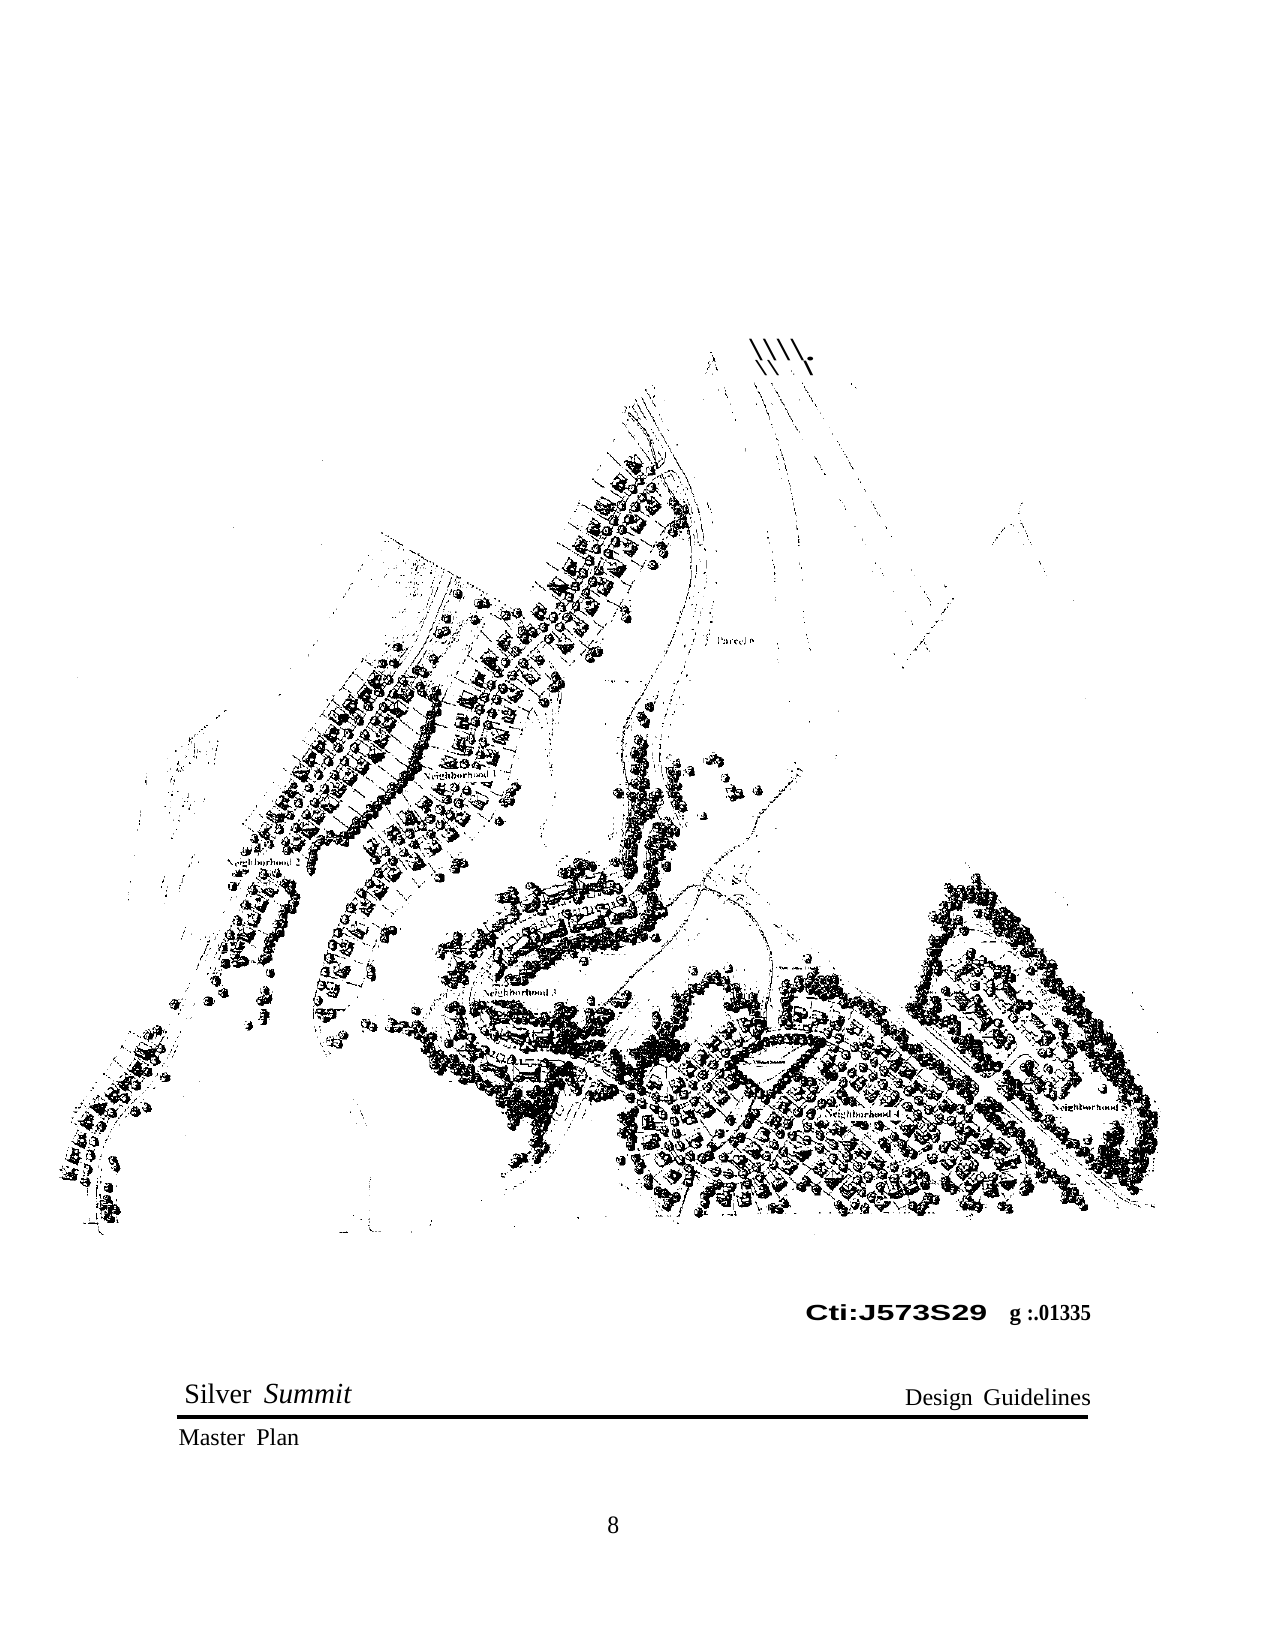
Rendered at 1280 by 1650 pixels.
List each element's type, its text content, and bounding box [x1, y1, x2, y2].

text \\\\. [749, 329, 1102, 362]
picture [56, 352, 1161, 1235]
text Silver Summit Design Guidelines [167, 1376, 1091, 1411]
text Cti:J573S29 g :.01335 [167, 1298, 1091, 1325]
text 8 [601, 1511, 625, 1539]
text Master Plan [178, 1423, 1102, 1451]
text \\ ·. \ [755, 362, 1102, 381]
